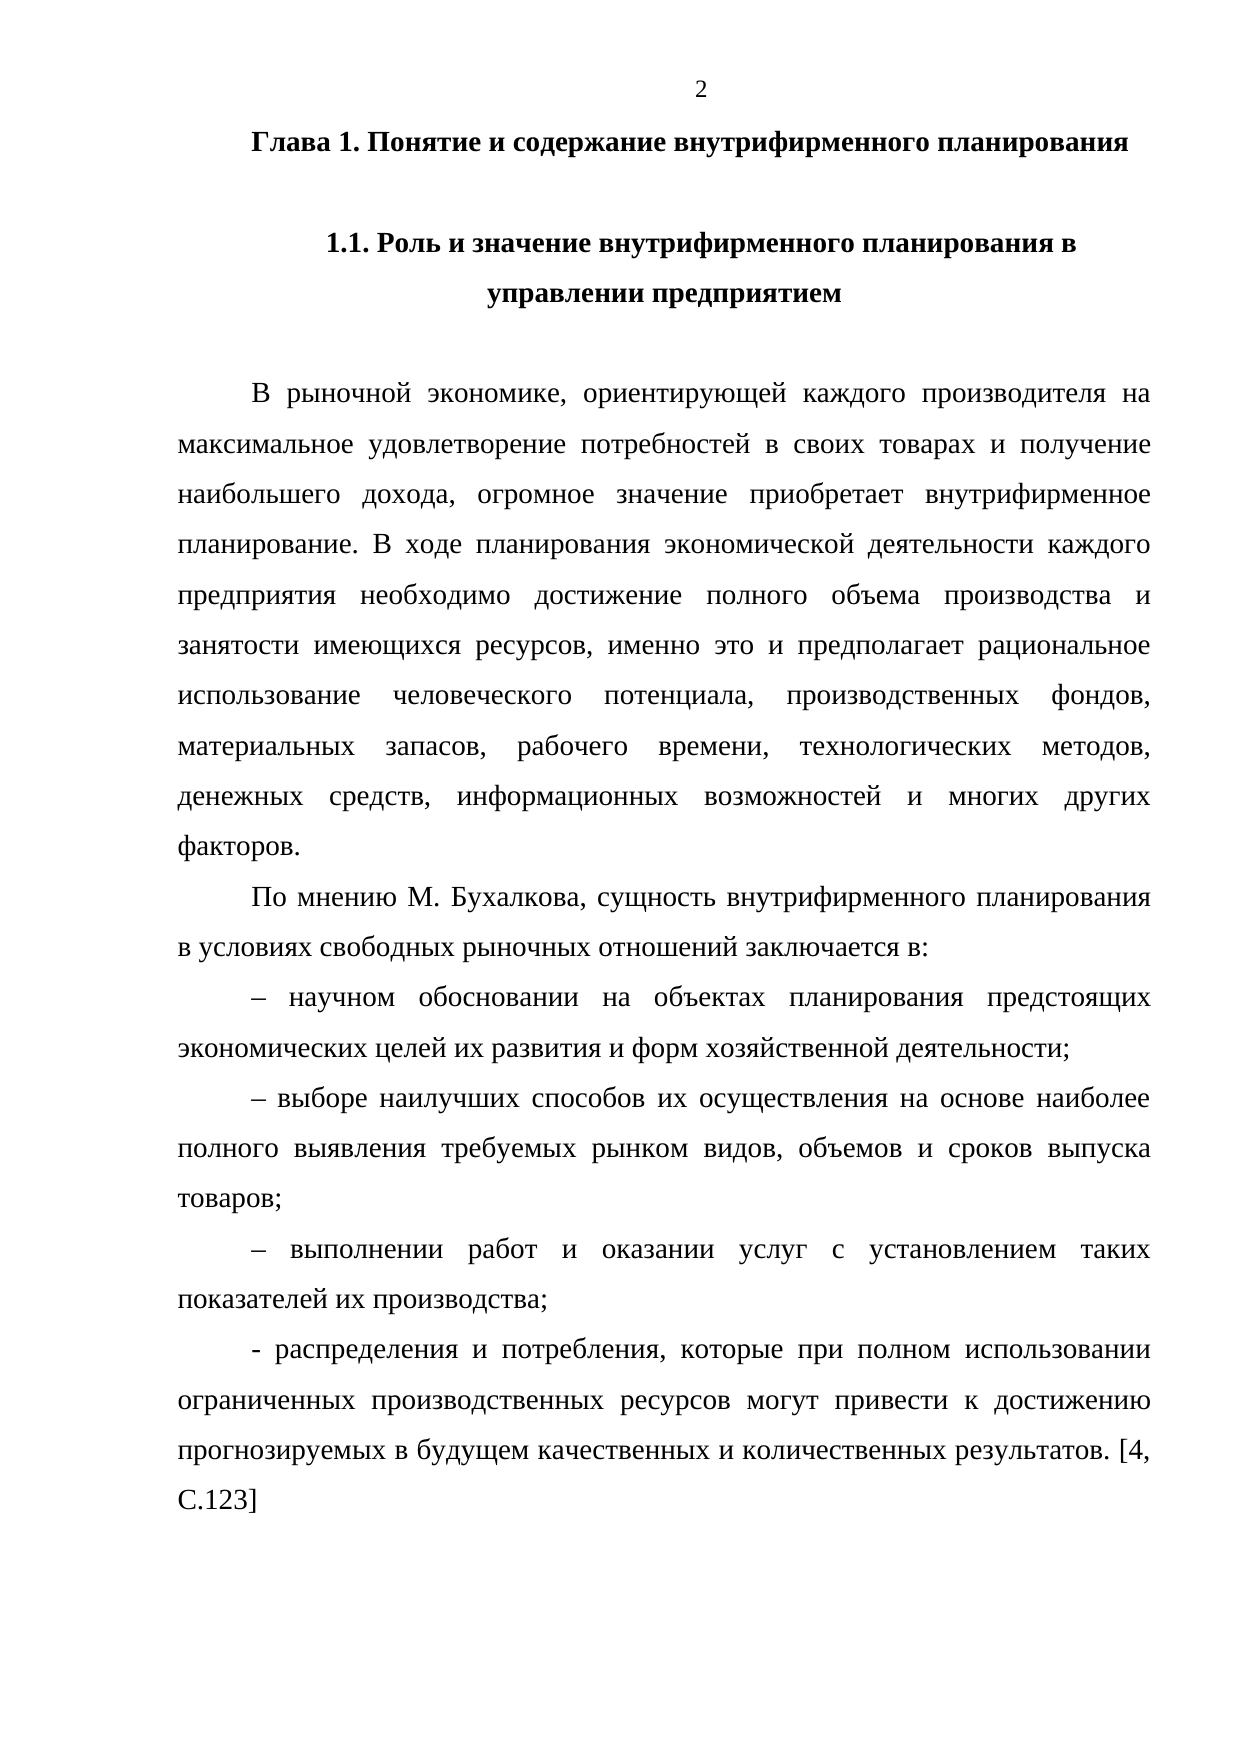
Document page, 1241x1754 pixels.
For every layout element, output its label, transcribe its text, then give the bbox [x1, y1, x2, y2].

subtitle 1.1. Роль и значение внутрифирменного планирования в управлении предприятием [177, 225, 1152, 308]
text - распределения и потребления, которые при полном использовании ограниченных производственных ресурсов могут привести к достижению прогнозируемых в будущем качественных и количественных результатов. [4, С.123] [177, 1332, 1152, 1516]
text – выборе наилучших способов их осуществления на основе наиболее полного выявления требуемых рынком видов, объемов и сроков выпуска товаров; [177, 1080, 1152, 1214]
text – выполнении работ и оказании услуг с установлением таких показателей их производства; [177, 1231, 1152, 1315]
text По мнению М. Бухалкова, сущность внутрифирменного планирования в условиях свободных рыночных отношений заключается в: [177, 879, 1152, 963]
text В рыночной экономике, ориентирующей каждого производителя на максимальное удовлетворение потребностей в своих товарах и получение наибольшего дохода, огромное значение приобретает внутрифирменное планирование. В ходе планирования экономической деятельности каждого предприятия необходимо достижение полного объема производства и занятости имеющихся ресурсов, именно это и предполагает рациональное использование человеческого потенциала, производственных фондов, материальных запасов, рабочего времени, технологических методов, денежных средств, информационных возможностей и многих других факторов. [177, 376, 1152, 862]
text Глава 1. Понятие и содержание внутрифирменного планирования [177, 124, 1152, 158]
text – научном обосновании на объектах планирования предстоящих экономических целей их развития и форм хозяйственной деятельности; [177, 979, 1152, 1063]
